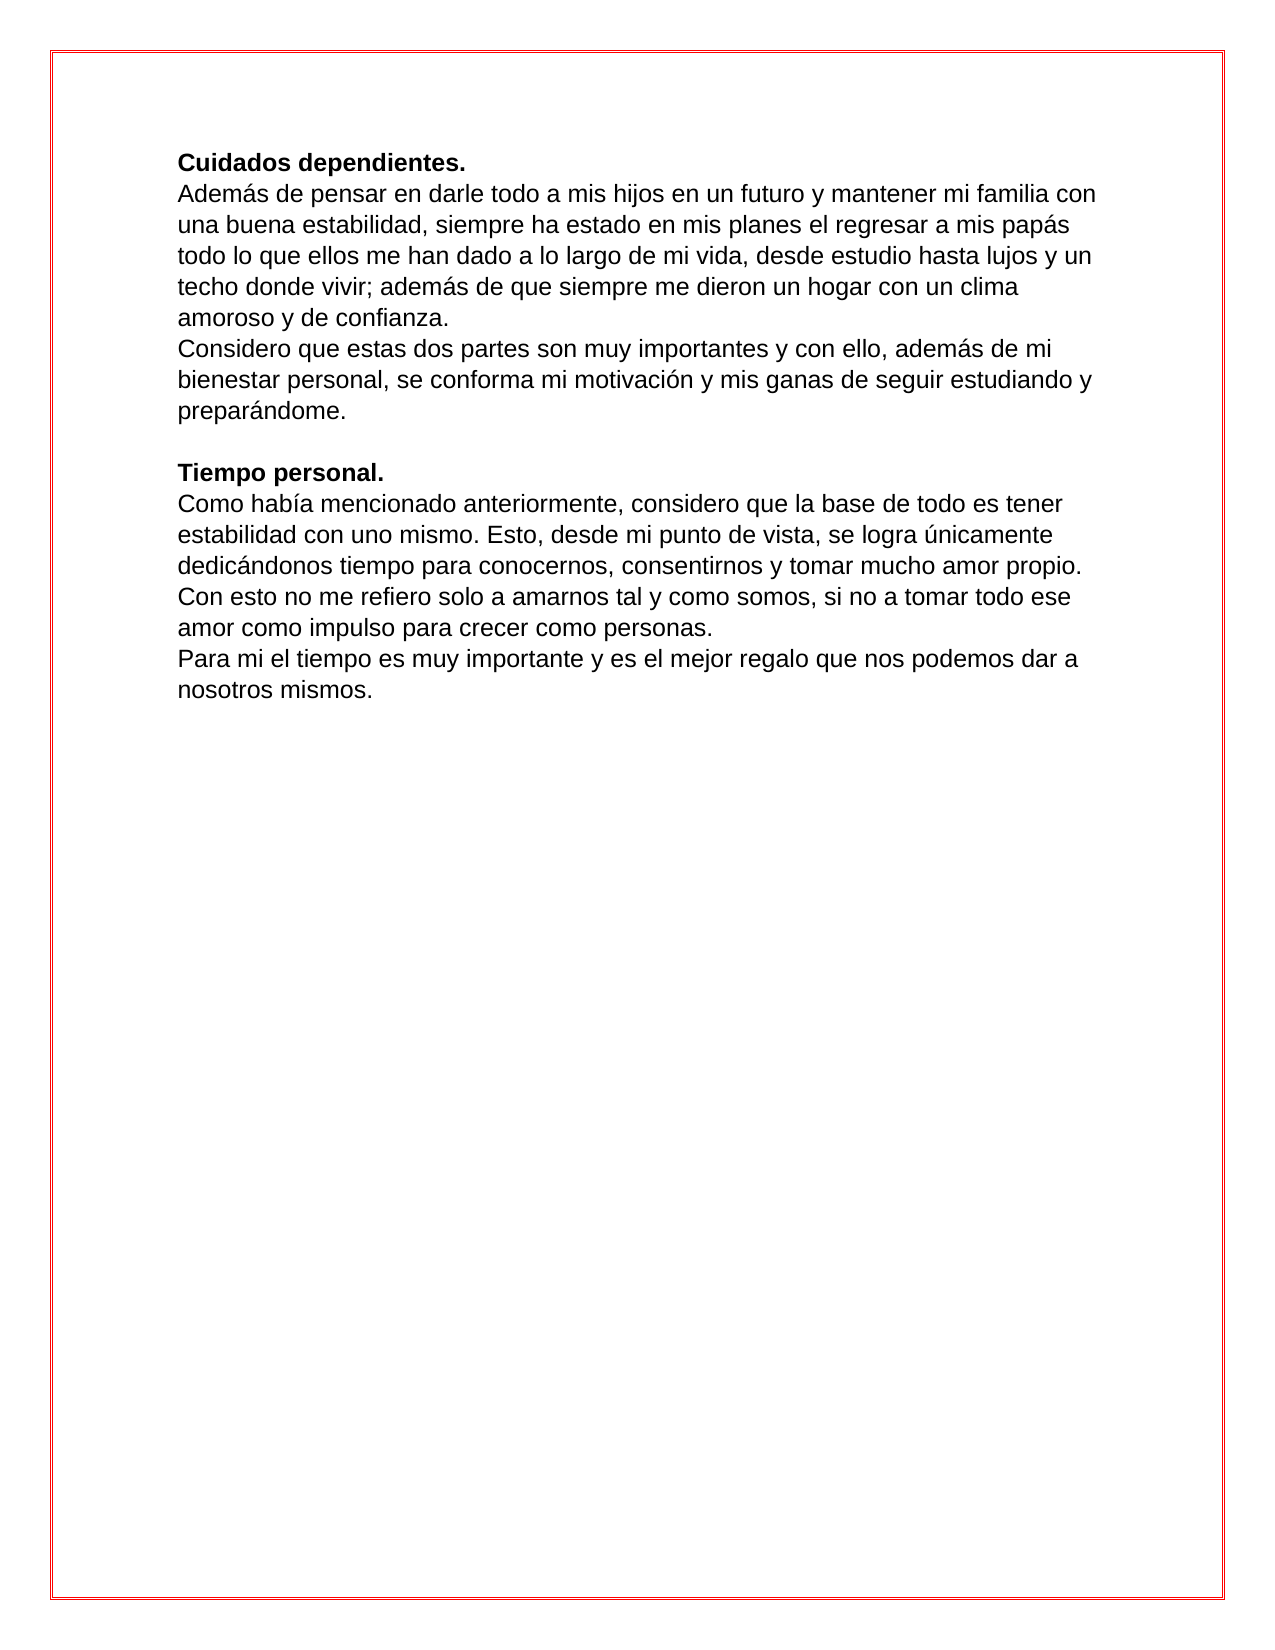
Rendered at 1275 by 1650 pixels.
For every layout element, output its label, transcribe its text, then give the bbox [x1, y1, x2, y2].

text Además de pensar en darle todo a mis hijos en un futuro y mantener mi familia con una buena estabilidad, siempre ha estado en mis planes el regresar a mis papás todo lo que ellos me han dado a lo largo de mi vida, desde estudio hasta lujos y un techo donde vivir; además de que siempre me dieron un hogar con un clima amoroso y de confianza. [177, 179, 1098, 332]
text Tiempo personal. [177, 458, 1098, 487]
text Cuidados dependientes. [177, 148, 1098, 176]
text Para mi el tiempo es muy importante y es el mejor regalo que nos podemos dar a nosotros mismos. [177, 644, 1098, 704]
text Como había mencionado anteriormente, considero que la base de todo es tener estabilidad con uno mismo. Esto, desde mi punto de vista, se logra únicamente dedicándonos tiempo para conocernos, consentirnos y tomar mucho amor propio. [177, 489, 1098, 580]
text Considero que estas dos partes son muy importantes y con ello, además de mi bienestar personal, se conforma mi motivación y mis ganas de seguir estudiando y preparándome. [177, 334, 1098, 425]
text Con esto no me refiero solo a amarnos tal y como somos, si no a tomar todo ese amor como impulso para crecer como personas. [177, 582, 1098, 642]
